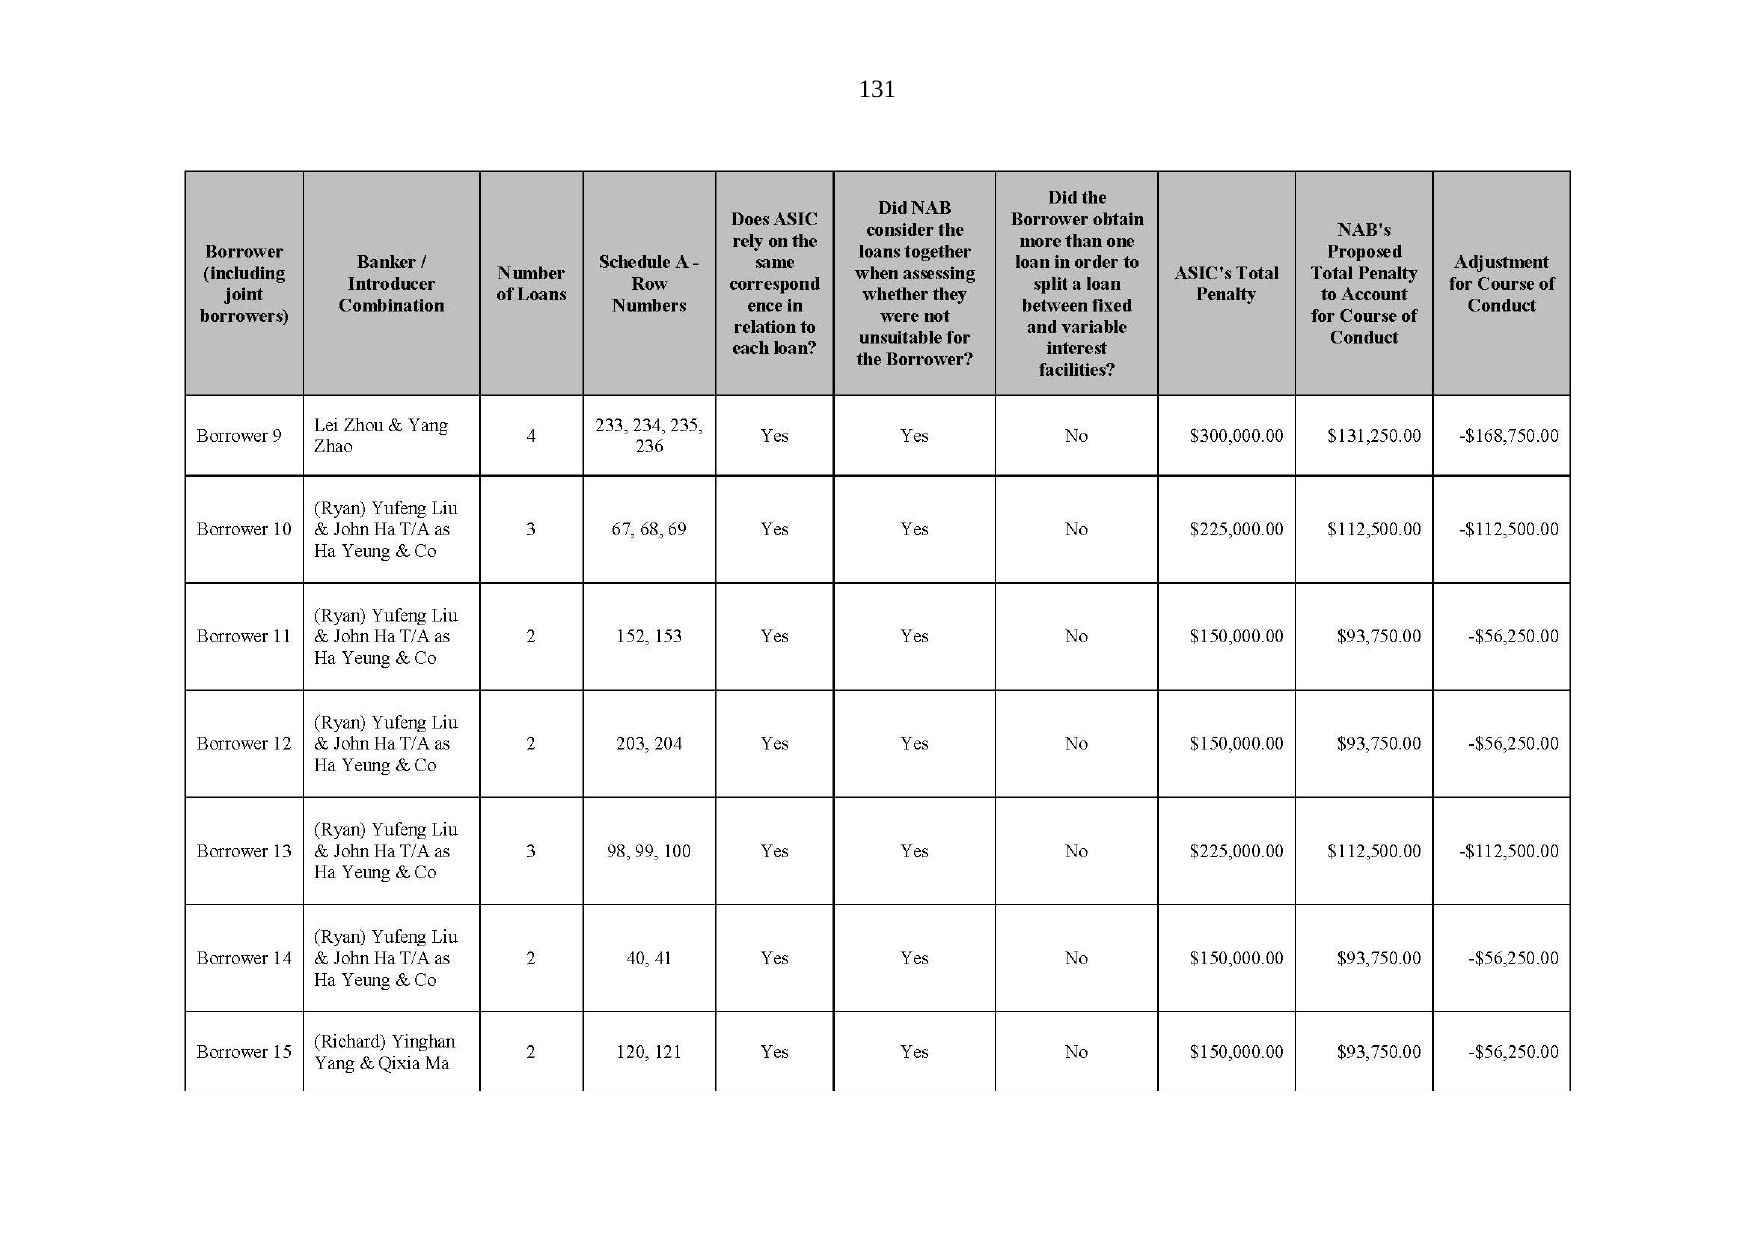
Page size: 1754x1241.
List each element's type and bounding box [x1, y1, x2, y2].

picture [173, 160, 1581, 1091]
